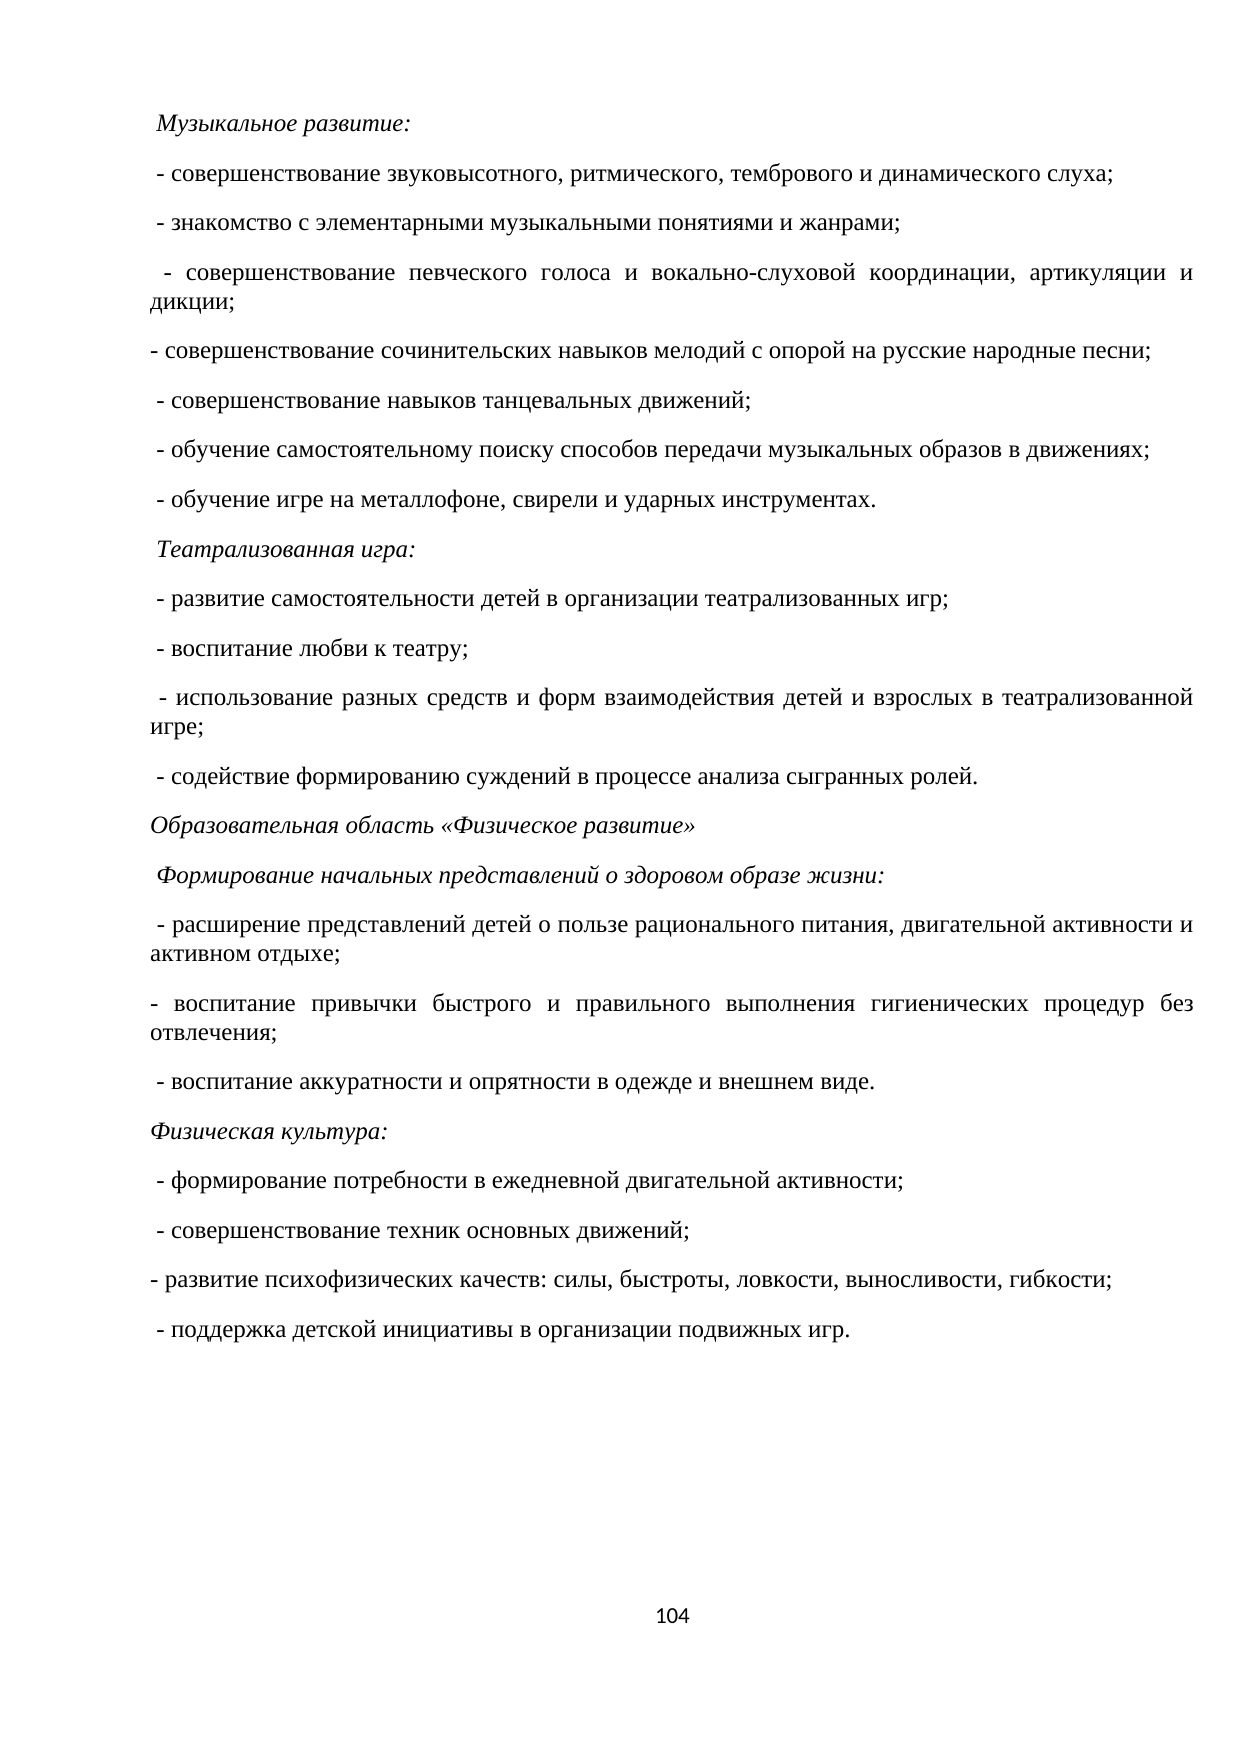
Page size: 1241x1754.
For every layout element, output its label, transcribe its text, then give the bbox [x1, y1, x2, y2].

text - воспитание привычки быстрого и правильного выполнения гигиенических процедур без отвлечения; [150, 988, 1194, 1045]
text - расширение представлений детей о пользе рационального питания, двигательной активности и активном отдыхе; [150, 909, 1194, 967]
text - совершенствование певческого голоса и вокально-слуховой координации, артикуляции и дикции; [150, 257, 1194, 314]
text - знакомство с элементарными музыкальными понятиями и жанрами; [150, 207, 1194, 236]
text - обучение самостоятельному поиску способов передачи музыкальных образов в движениях; [150, 434, 1194, 463]
text - воспитание любви к театру; [150, 633, 1194, 662]
text - использование разных средств и форм взаимодействия детей и взрослых в театрализованной игре; [150, 682, 1194, 740]
text - развитие психофизических качеств: силы, быстроты, ловкости, выносливости, гибкости; [150, 1264, 1194, 1293]
text - поддержка детской инициативы в организации подвижных игр. [150, 1314, 1194, 1343]
text Музыкальное развитие: [150, 108, 1194, 137]
text - совершенствование навыков танцевальных движений; [150, 385, 1194, 414]
text Театрализованная игра: [150, 534, 1194, 562]
text - совершенствование техник основных движений; [150, 1215, 1194, 1244]
text - совершенствование сочинительских навыков мелодий с опорой на русские народные песни; [150, 335, 1194, 364]
text Образовательная область «Физическое развитие» [150, 810, 1194, 839]
text - содействие формированию суждений в процессе анализа сыгранных ролей. [150, 761, 1194, 789]
text - воспитание аккуратности и опрятности в одежде и внешнем виде. [150, 1066, 1194, 1095]
text Формирование начальных представлений о здоровом образе жизни: [150, 860, 1194, 889]
text - формирование потребности в ежедневной двигательной активности; [150, 1165, 1194, 1194]
text Физическая культура: [150, 1116, 1194, 1144]
text - обучение игре на металлофоне, свирели и ударных инструментах. [150, 484, 1194, 513]
text - развитие самостоятельности детей в организации театрализованных игр; [150, 583, 1194, 612]
text - совершенствование звуковысотного, ритмического, тембрового и динамического слуха; [150, 158, 1194, 187]
